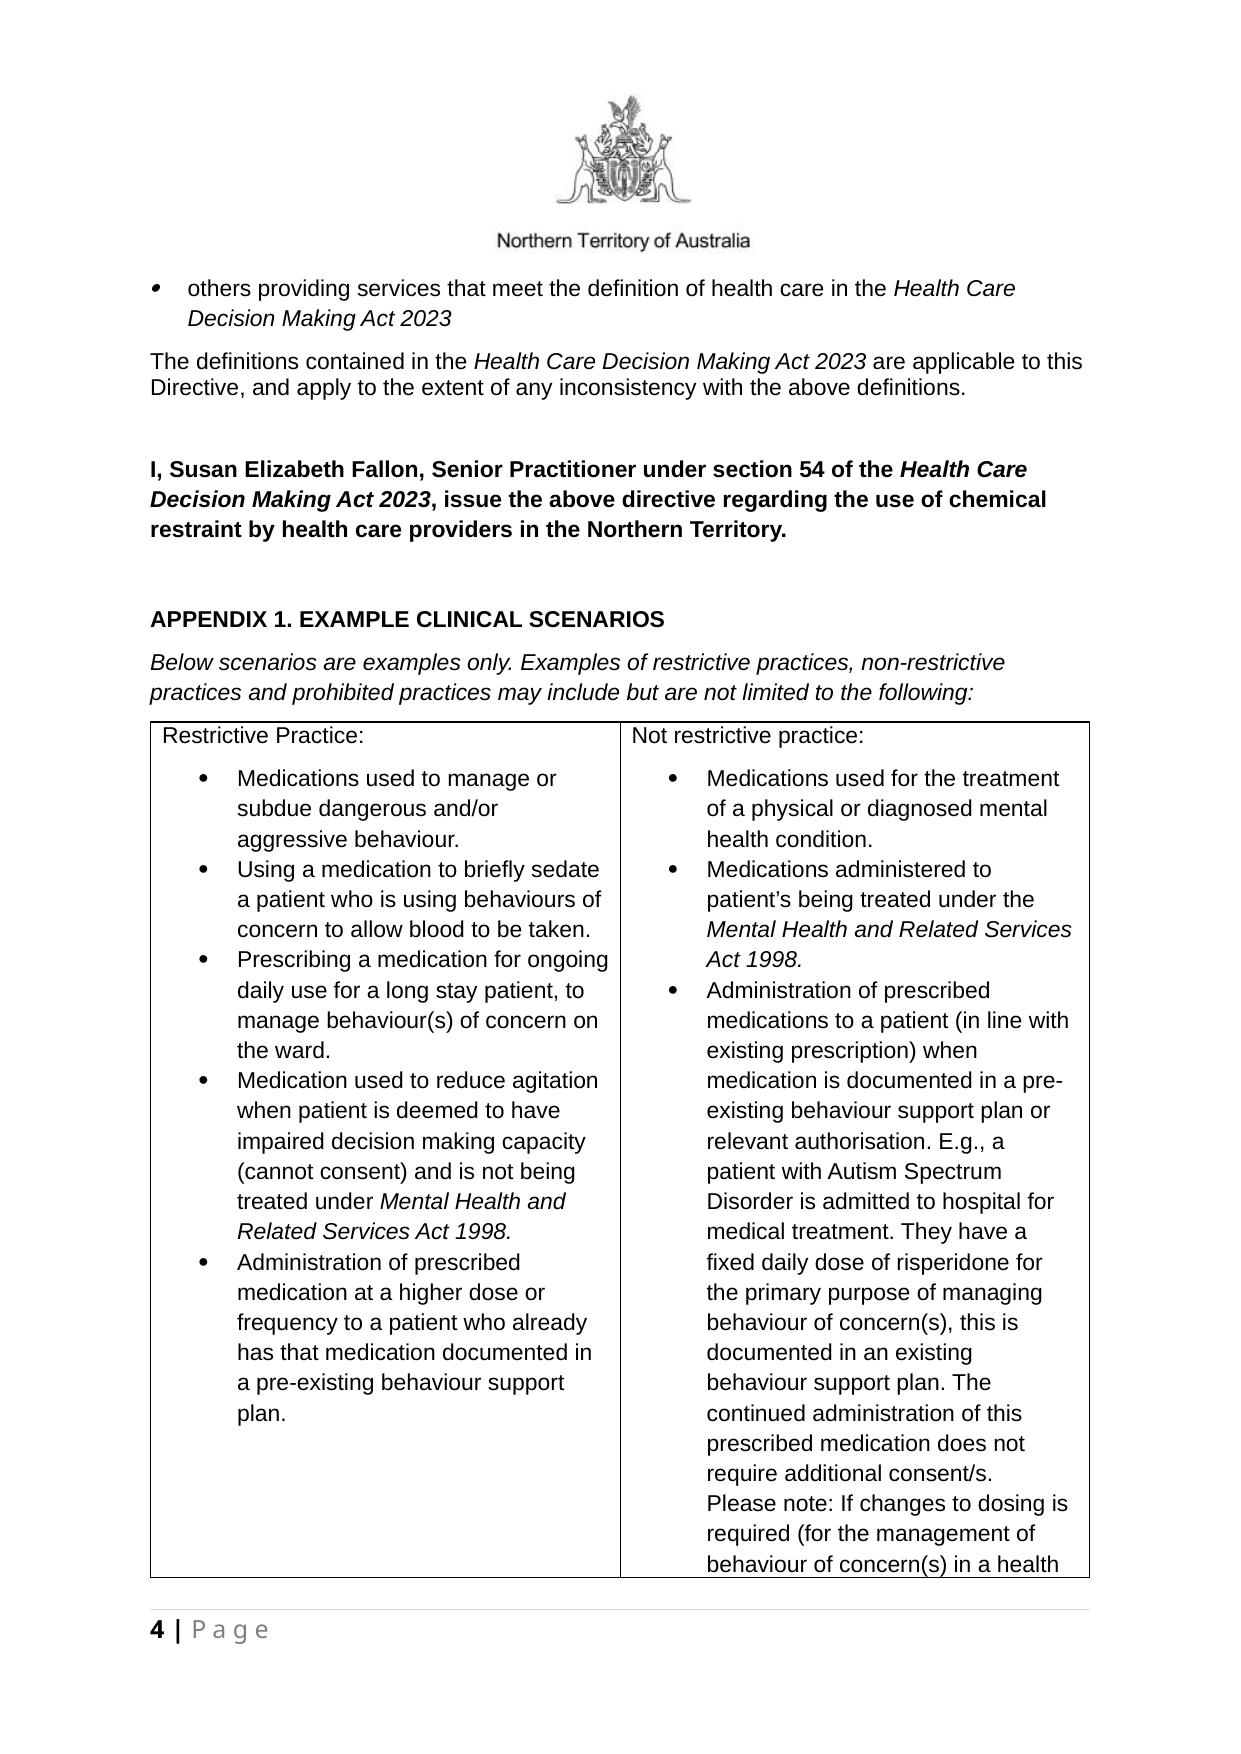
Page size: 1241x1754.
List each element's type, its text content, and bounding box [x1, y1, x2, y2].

list I, Susan Elizabeth Fallon, Senior Practitioner under section 54 of the Health Care Decision Making Act 2023, issue the above directive regarding the use of chemical restraint by health care providers in the Northern Territory. [150, 456, 1090, 543]
list others providing services that meet the definition of health care in the Health Care Decision Making Act 2023 [150, 275, 1090, 332]
text APPENDIX 1. EXAMPLE CLINICAL SCENARIOS [150, 606, 1090, 632]
picture [464, 73, 776, 275]
text The definitions contained in the Health Care Decision Making Act 2023 are applicable to this Directive, and apply to the extent of any inconsistency with the above definitions. [150, 348, 1090, 401]
text Below scenarios are examples only. Examples of restrictive practices, non-restrictive practices and prohibited practices may include but are not limited to the following: [150, 648, 1090, 705]
